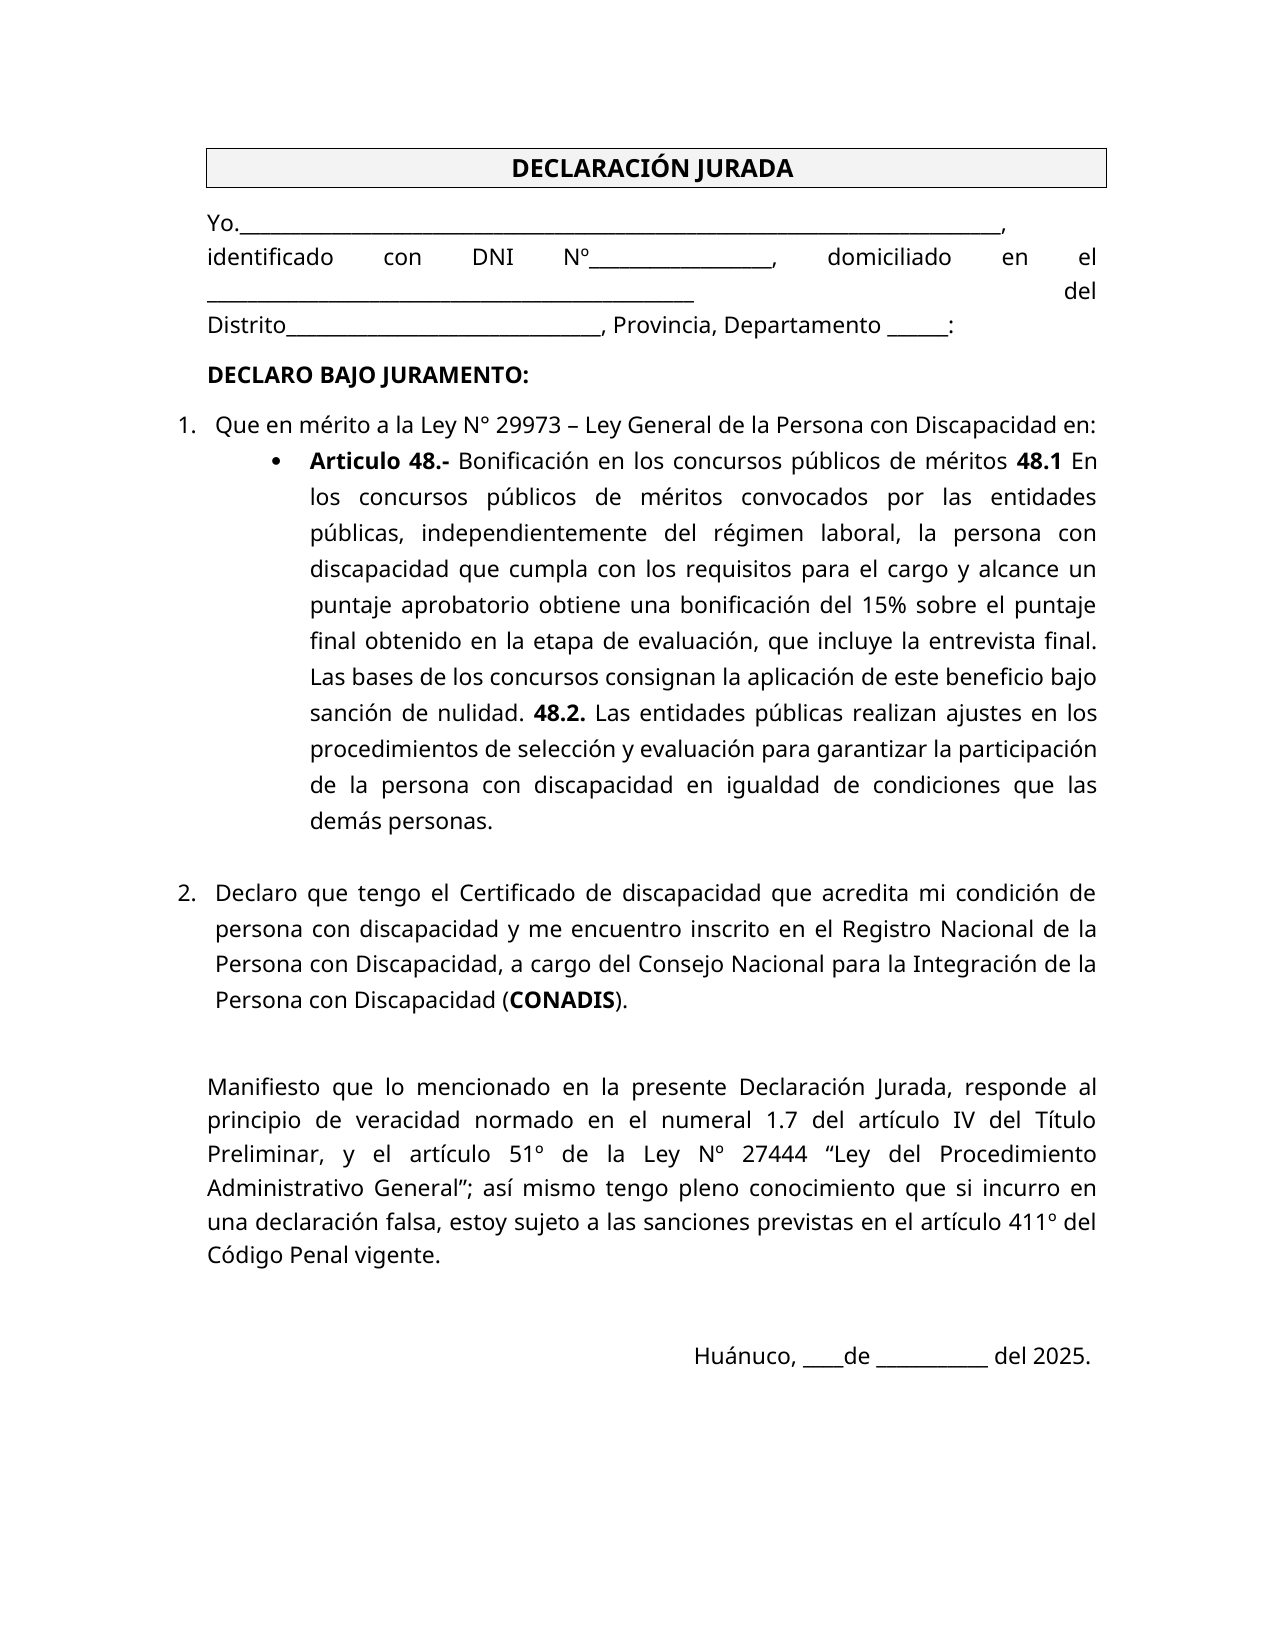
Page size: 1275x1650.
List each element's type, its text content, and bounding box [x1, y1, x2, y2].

text DECLARACIÓN JURADA [207, 149, 1106, 187]
list Articulo 48.- Bonificación en los concursos públicos de méritos 48.1 En los concursos públicos de méritos convocados por las entidades públicas, independientemente del régimen laboral, la persona con discapacidad que cumpla con los requisitos para el cargo y alcance un puntaje aprobatorio obtiene una bonificación del 15% sobre el puntaje final obtenido en la etapa de evaluación, que incluye la entrevista final. Las bases de los concursos consignan la aplicación de este beneficio bajo sanción de nulidad. 48.2. Las entidades públicas realizan ajustes en los procedimientos de selección y evaluación para garantizar la participación de la persona con discapacidad en igualdad de condiciones que las demás personas. [272, 445, 1098, 836]
text DECLARO BAJO JURAMENTO: [207, 359, 1098, 390]
text Huánuco, ____de ___________ del 2025. [177, 1340, 1098, 1372]
text Yo.___________________________________________________________________________, identificado con DNI Nº__________________, domiciliado en el ________________________________________________ del Distrito_______________________________, Provincia, Departamento ______: [207, 207, 1098, 340]
list Que en mérito a la Ley N° 29973 – Ley General de la Persona con Discapacidad en: [177, 409, 1098, 441]
text Manifiesto que lo mencionado en la presente Declaración Jurada, responde al principio de veracidad normado en el numeral 1.7 del artículo IV del Título Preliminar, y el artículo 51º de la Ley Nº 27444 “Ley del Procedimiento Administrativo General”; así mismo tengo pleno conocimiento que si incurro en una declaración falsa, estoy sujeto a las sanciones previstas en el artículo 411º del Código Penal vigente. [207, 1071, 1098, 1271]
list Declaro que tengo el Certificado de discapacidad que acredita mi condición de persona con discapacidad y me encuentro inscrito en el Registro Nacional de la Persona con Discapacidad, a cargo del Consejo Nacional para la Integración de la Persona con Discapacidad (CONADIS). [177, 877, 1098, 1016]
